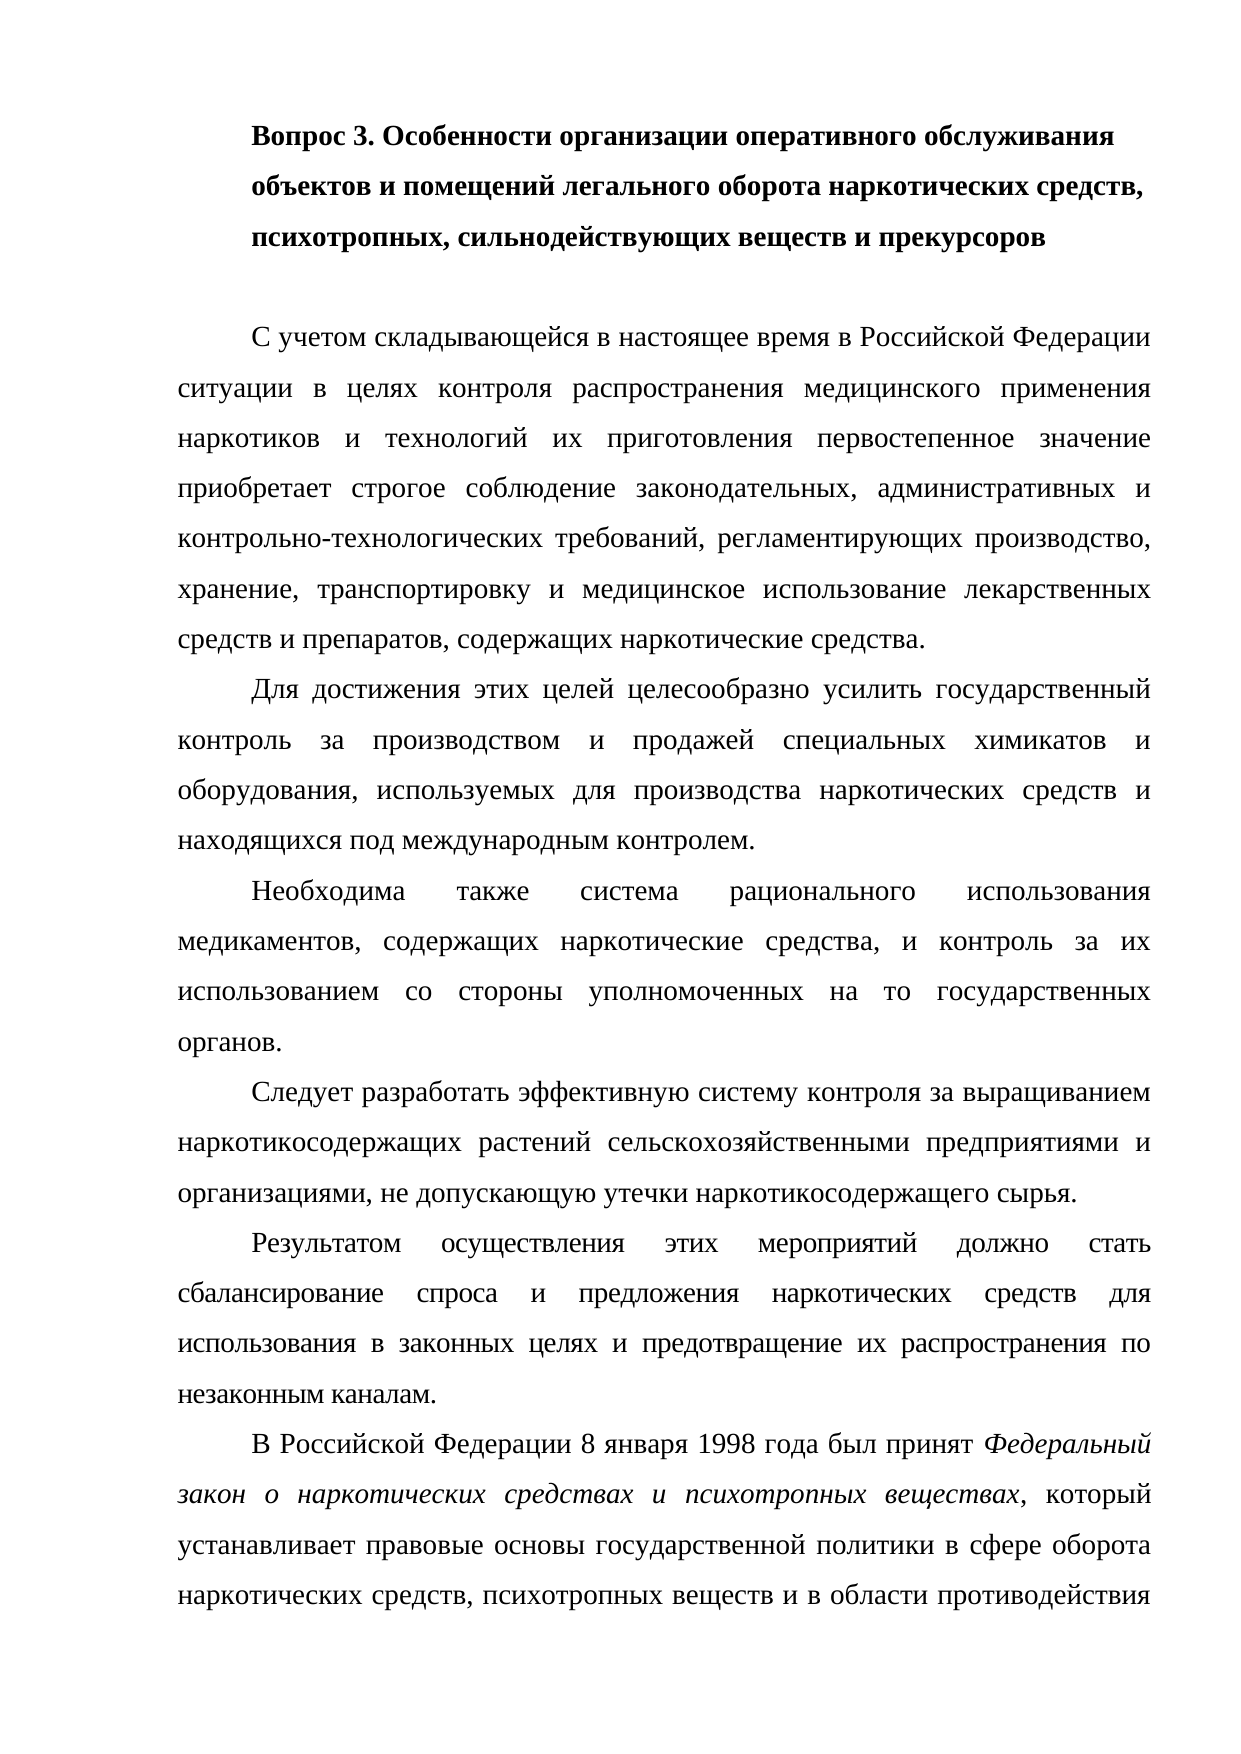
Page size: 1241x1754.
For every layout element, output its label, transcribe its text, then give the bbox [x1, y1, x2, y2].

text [177, 1426, 1152, 1611]
text Следует разработать эффективную систему контроля за выращиванием наркотикосодержащих растений сельскохозяйственными предприятиями и организациями, не допускающую утечки наркотикосодержащего сырья. [177, 1074, 1152, 1208]
list объектов и помещений легального оборота наркотических средств, [177, 168, 1152, 202]
text Для достижения этих целей целесообразно усилить государственный контроль за производством и продажей специальных химикатов и оборудования, используемых для производства наркотических средств и находящихся под международным контролем. [177, 672, 1152, 856]
list Вопрос 3. Особенности организации оперативного обслуживания [177, 118, 1152, 152]
text Результатом осуществления этих мероприятий должно стать сбалансирование спроса и предложения наркотических средств для использования в законных целях и предотвращение их распространения по незаконным каналам. [177, 1225, 1152, 1409]
text С учетом складывающейся в настоящее время в Российской Федерации ситуации в целях контроля распространения медицинского применения наркотиков и технологий их приготовления первостепенное значение приобретает строгое соблюдение законодательных, административных и контрольно-технологических требований, регламентирующих производство, хранение, транспортировку и медицинское использование лекарственных средств и препаратов, содержащих наркотические средства. [177, 319, 1152, 655]
text Необходима также система рационального использования медикаментов, содержащих наркотические средства, и контроль за их использованием со стороны уполномоченных на то государственных органов. [177, 873, 1152, 1057]
list психотропных, сильнодействующих веществ и прекурсоров [177, 219, 1152, 252]
